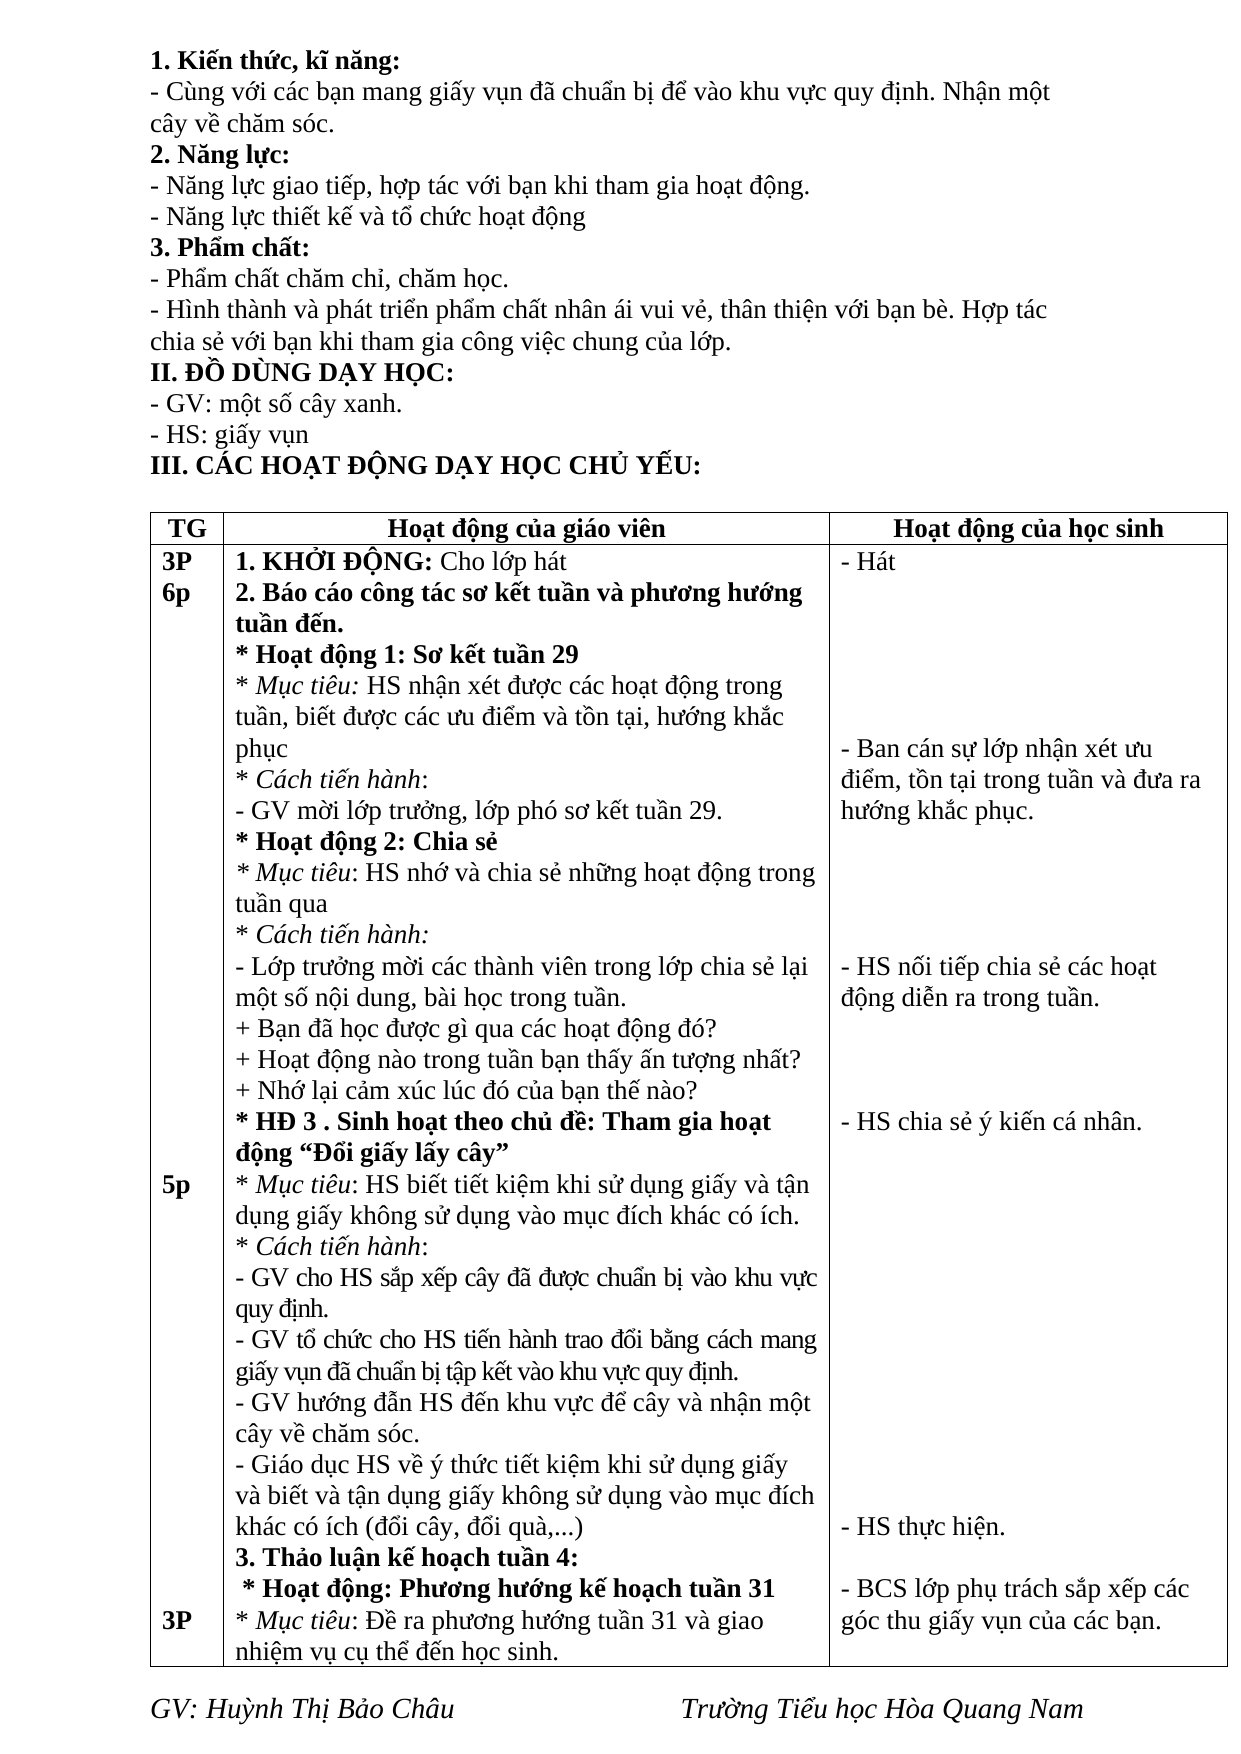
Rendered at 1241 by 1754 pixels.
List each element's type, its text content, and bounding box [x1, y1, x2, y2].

text - Hình thành và phát triển phẩm chất nhân ái vui vẻ, thân thiện với bạn bè. Hợp tác chia sẻ với bạn khi tham gia công việc chung của lớp. [150, 293, 1090, 356]
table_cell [224, 545, 829, 1666]
text - Cùng với các bạn mang giấy vụn đã chuẩn bị để vào khu vực quy định. Nhận một cây về chăm sóc. [150, 76, 1090, 138]
table_header Hoạt động của học sinh [830, 513, 1227, 544]
text II. ĐỒ DÙNG DẠY HỌC: [150, 356, 1090, 387]
text 3. Phẩm chất: [150, 231, 1090, 262]
text - Năng lực thiết kế và tổ chức hoạt động [150, 200, 1090, 231]
text - HS: giấy vụn [150, 418, 1090, 449]
text 2. Năng lực: [150, 138, 1090, 169]
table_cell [830, 545, 1227, 1666]
text III. CÁC HOẠT ĐỘNG DẠY HỌC CHỦ YẾU: [150, 449, 1090, 480]
table_cell 3P 6p 5p 3P 1p [151, 545, 223, 1666]
table_header TG [151, 513, 223, 544]
text - Năng lực giao tiếp, hợp tác với bạn khi tham gia hoạt động. [150, 169, 1090, 200]
text 1. Kiến thức, kĩ năng: [150, 44, 1090, 76]
text - GV: một số cây xanh. [150, 387, 1090, 418]
table_header Hoạt động của giáo viên [224, 513, 829, 544]
text - Phẩm chất chăm chỉ, chăm học. [150, 262, 1090, 293]
